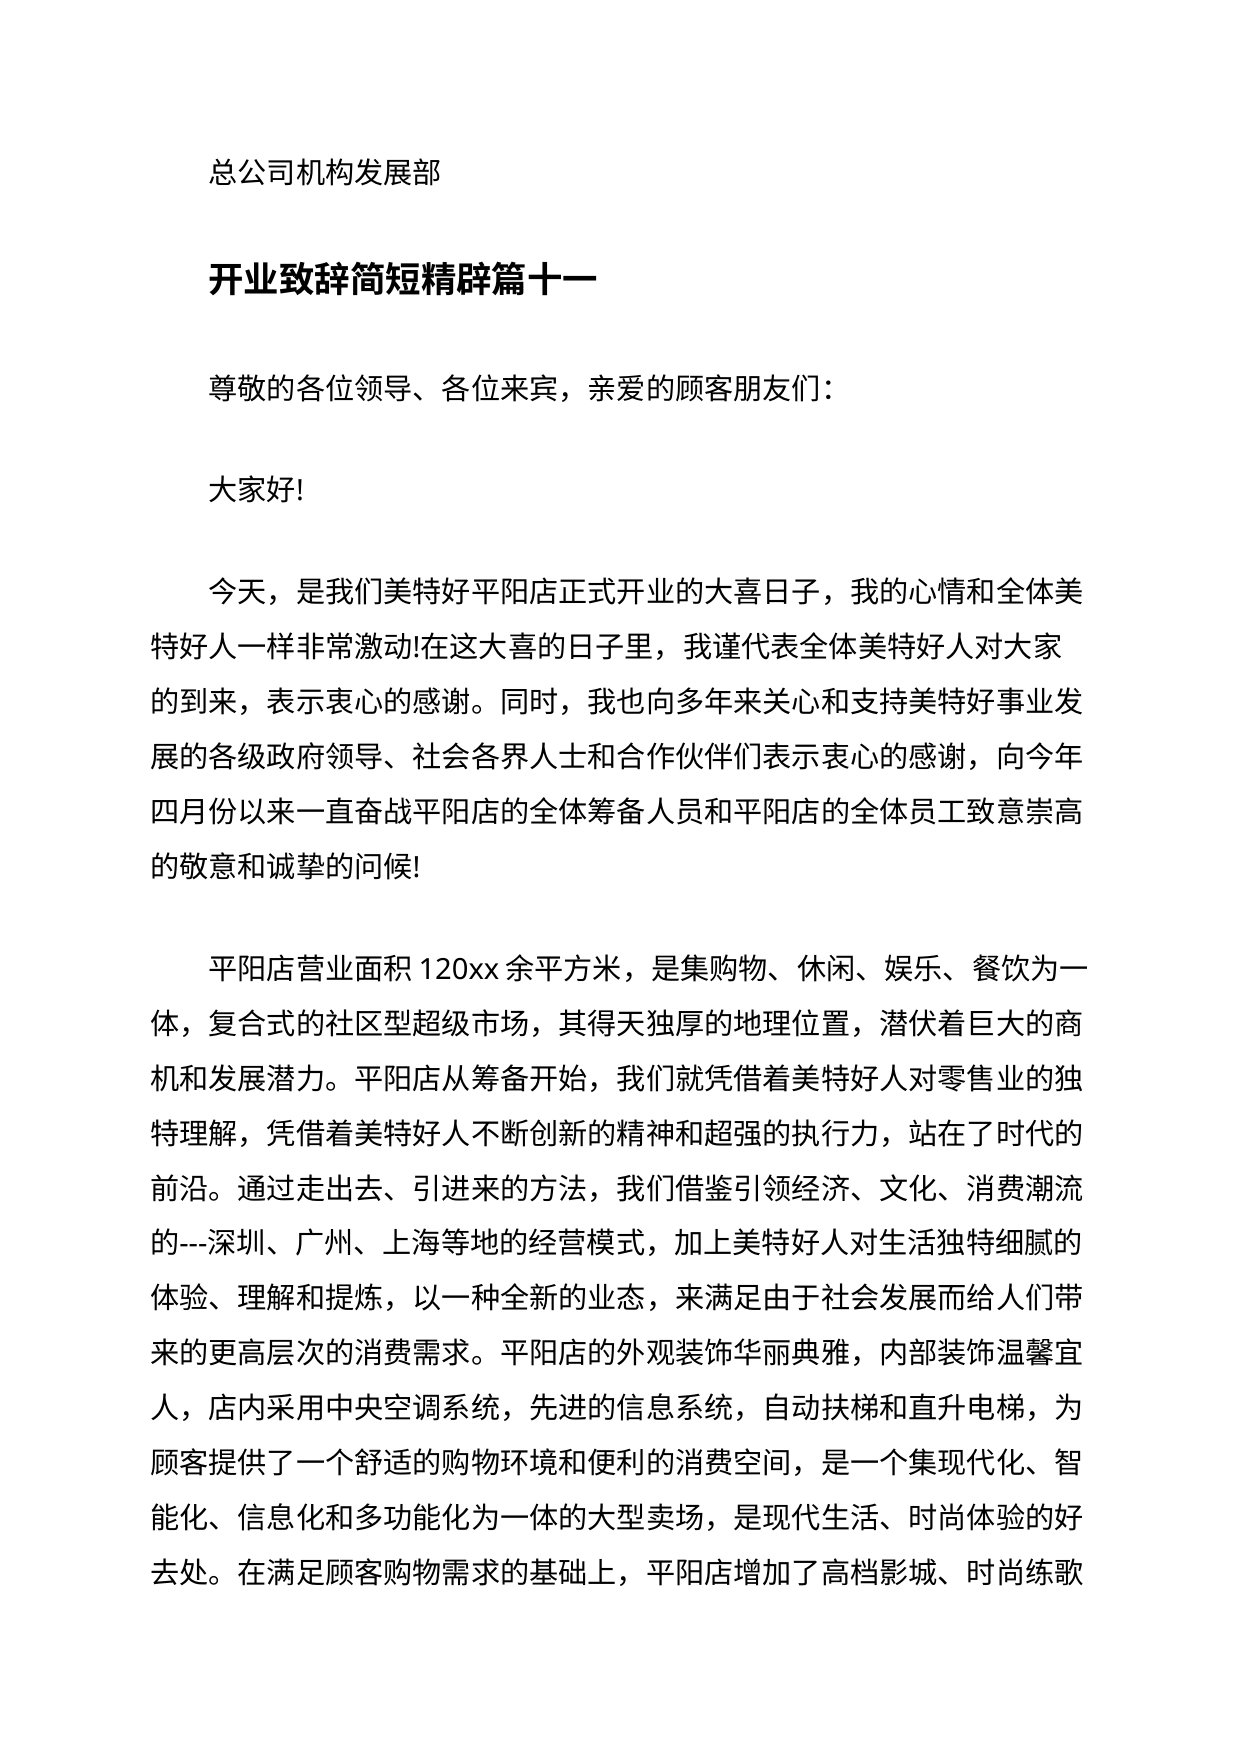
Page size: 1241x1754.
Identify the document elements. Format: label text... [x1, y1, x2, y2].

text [150, 946, 1090, 1592]
text 今天，是我们美特好平阳店正式开业的大喜日子，我的心情和全体美特好人一样非常激动!在这大喜的日子里，我谨代表全体美特好人对大家的到来，表示衷心的感谢。同时，我也向多年来关心和支持美特好事业发展的各级政府领导、社会各界人士和合作伙伴们表示衷心的感谢，向今年四月份以来一直奋战平阳店的全体筹备人员和平阳店的全体员工致意崇高的敬意和诚挚的问候! [150, 569, 1090, 886]
text 开业致辞简短精辟篇十一 [150, 252, 1090, 303]
text 尊敬的各位领导、各位来宾，亲爱的顾客朋友们： [150, 365, 1090, 407]
text 大家好! [150, 467, 1090, 509]
text 总公司机构发展部 [150, 150, 1090, 192]
